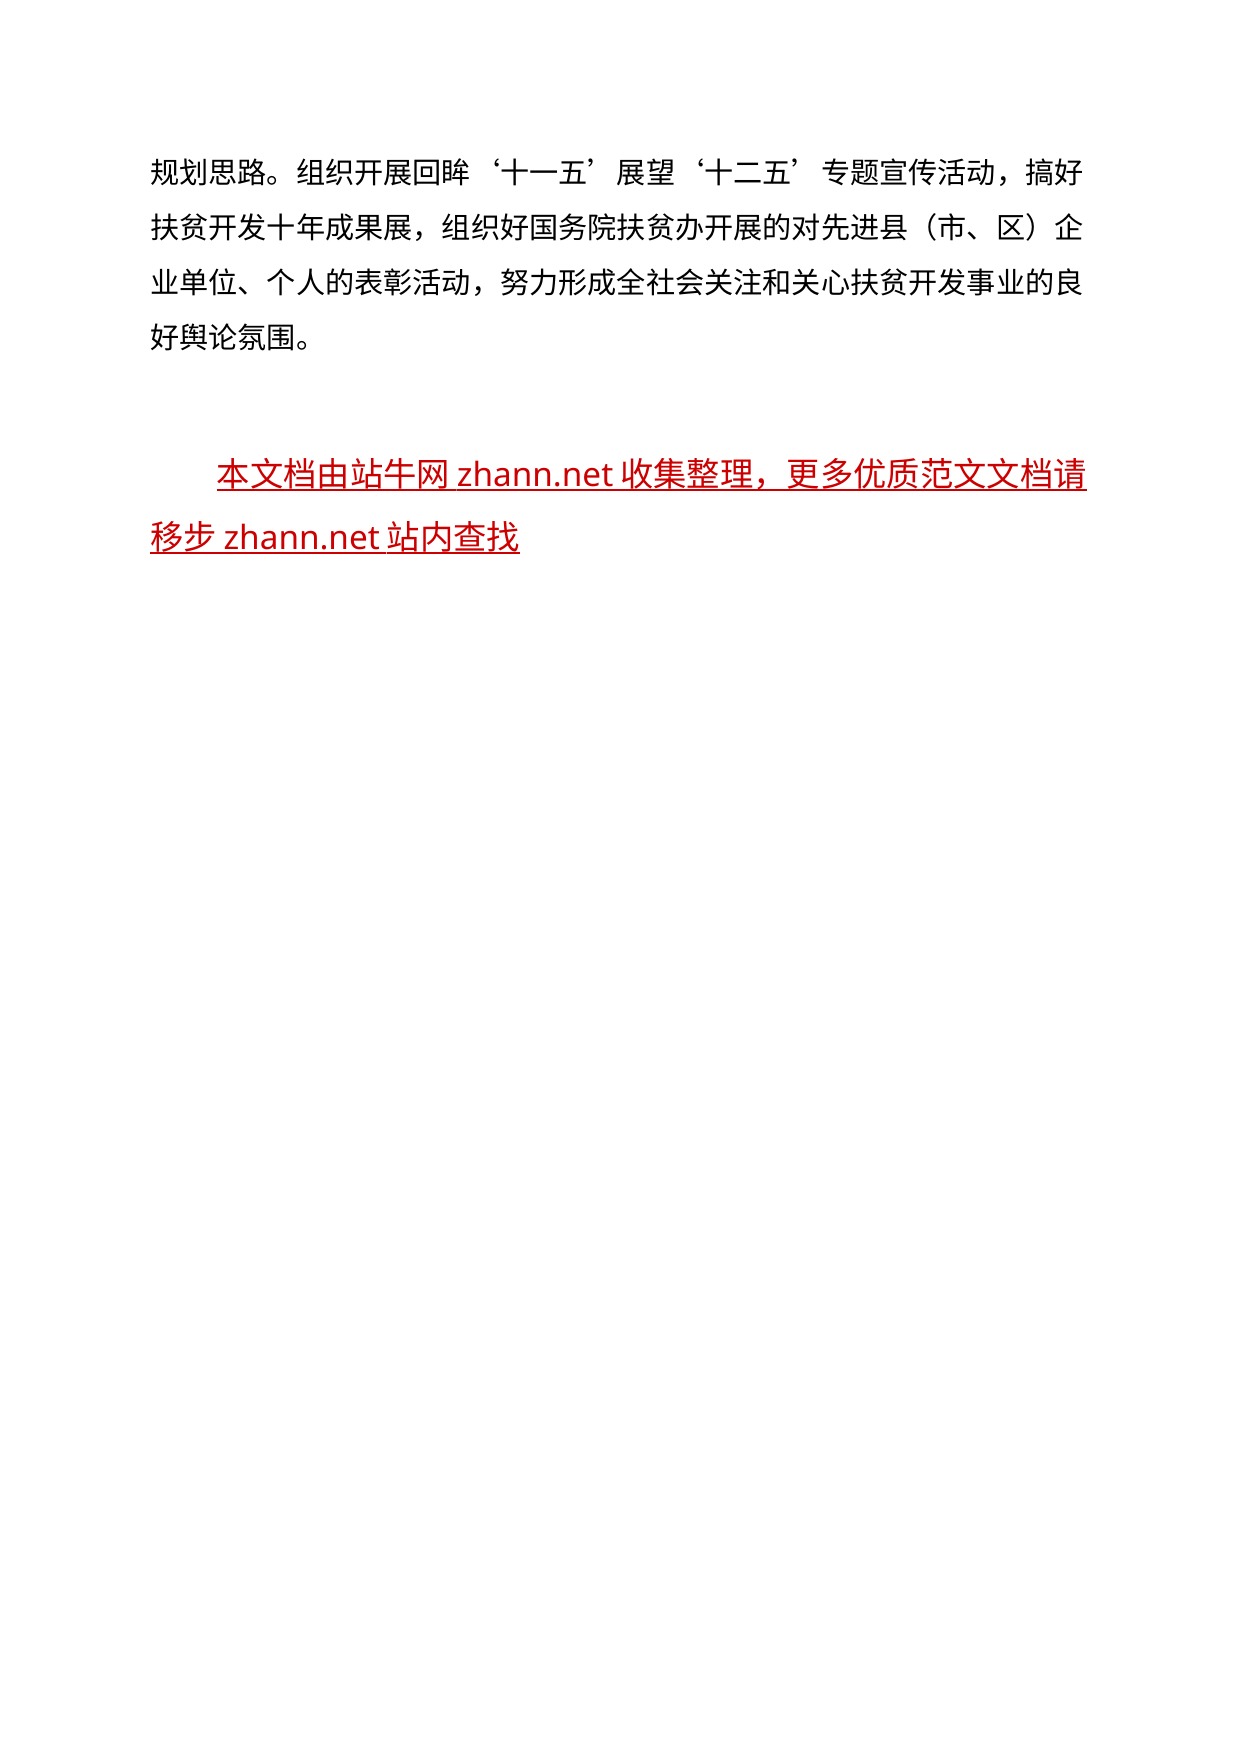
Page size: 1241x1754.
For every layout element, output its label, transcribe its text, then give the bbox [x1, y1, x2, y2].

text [150, 150, 1090, 357]
text 本文档由站牛网zhann.net收集整理，更多优质范文文档请移步zhann.net站内查找 [150, 448, 1090, 559]
